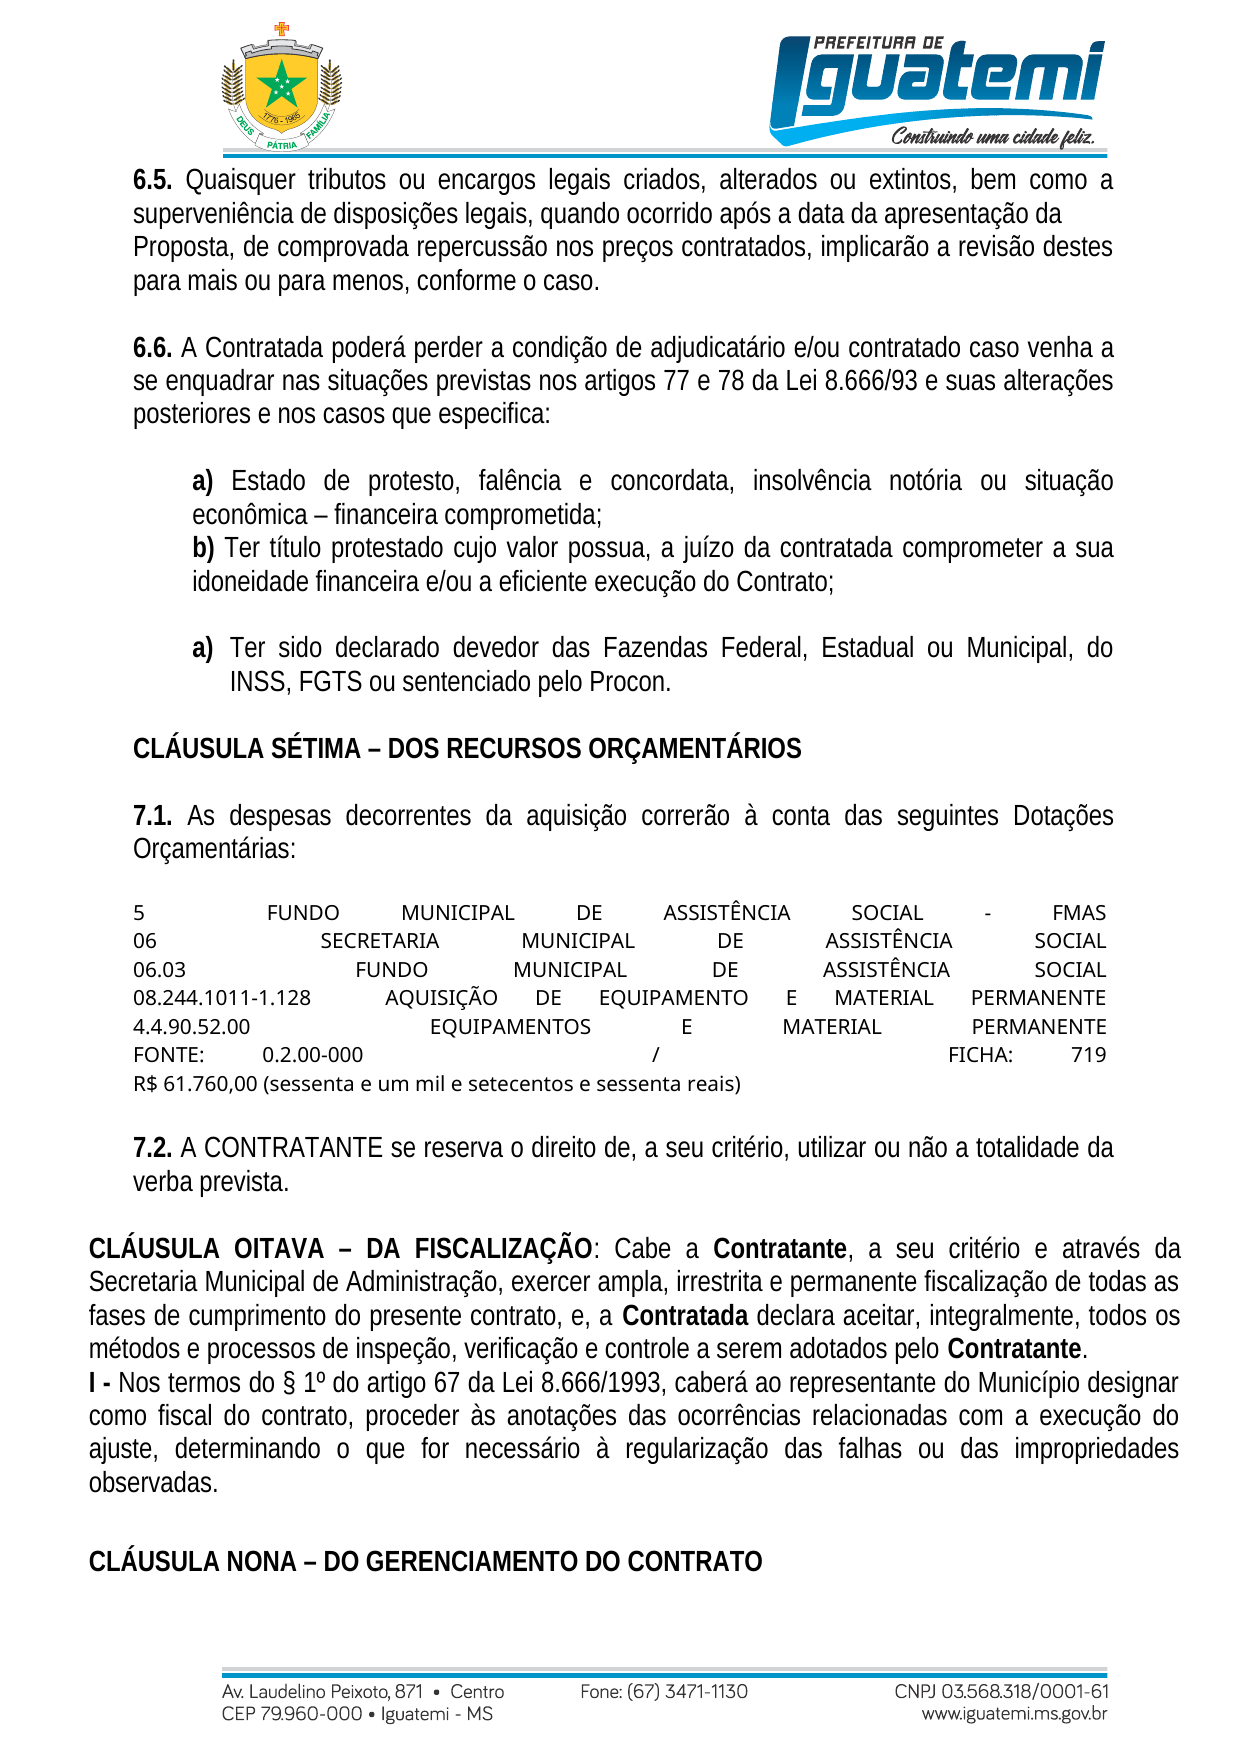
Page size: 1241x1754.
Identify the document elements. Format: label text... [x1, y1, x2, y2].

text a) Estado de protesto, falência e concordata, insolvência notória ou situação econômica – financeira comprometida; [192, 463, 1116, 530]
text 6.6. A Contratada poderá perder a condição de adjudicatário e/ou contratado caso venha a se enquadrar nas situações previstas nos artigos 77 e 78 da Lei 8.666/93 e suas alterações posteriores e nos casos que especifica: [133, 330, 1116, 430]
text CLÁUSULA OITAVA – DA FISCALIZAÇÃO: Cabe a Contratante, a seu critério e através da Secretaria Municipal de Administração, exercer ampla, irrestrita e permanente fiscalização de todas as fases de cumprimento do presente contrato, e, a Contratada declara aceitar, integralmente, todos os métodos e processos de inspeção, verificação e controle a serem adotados pelo Contratante. [88, 1231, 1181, 1365]
text I - Nos termos do § 1º do artigo 67 da Lei 8.666/1993, caberá ao representante do Município designar como fiscal do contrato, proceder às anotações das ocorrências relacionadas com a execução do ajuste, determinando o que for necessário à regularização das falhas ou das impropriedades observadas. [88, 1365, 1181, 1498]
text CLÁUSULA SÉTIMA – DOS RECURSOS ORÇAMENTÁRIOS [133, 731, 1116, 764]
text 6.5. Quaisquer tributos ou encargos legais criados, alterados ou extintos, bem como a superveniência de disposições legais, quando ocorrido após a data da apresentação da [133, 162, 1116, 229]
text CLÁUSULA NONA – DO GERENCIAMENTO DO CONTRATO [88, 1544, 1181, 1578]
text Proposta, de comprovada repercussão nos preços contratados, implicarão a revisão destes para mais ou para menos, conforme o caso. [133, 229, 1116, 296]
text 7.2. A CONTRATANTE se reserva o direito de, a seu critério, utilizar ou não a totalidade da verba prevista. [133, 1131, 1116, 1197]
text 7.1. As despesas decorrentes da aquisição correrão à conta das seguintes Dotações Orçamentárias: [133, 798, 1116, 865]
list Ter sido declarado devedor das Fazendas Federal, Estadual ou Municipal, do INSS, FGTS ou sentenciado pelo Procon. [192, 631, 1116, 697]
text b) Ter título protestado cujo valor possua, a juízo da contratada comprometer a sua idoneidade financeira e/ou a eficiente execução do Contrato; [192, 530, 1116, 597]
text 5 FUNDO MUNICIPAL DE ASSISTÊNCIA SOCIAL - FMAS 06 SECRETARIA MUNICIPAL DE ASSISTÊNCIA SOCIAL 06.03 FUNDO MUNICIPAL DE ASSISTÊNCIA SOCIAL 08.244.1011-1.128 AQUISIÇÃO DE EQUIPAMENTO E MATERIAL PERMANENTE 4.4.90.52.00 EQUIPAMENTOS E MATERIAL PERMANENTE FONTE: 0.2.00-000 / FICHA: 719 R$ 61.760,00 (sessenta e um mil e setecentos e sessenta reais) [133, 898, 1107, 1097]
